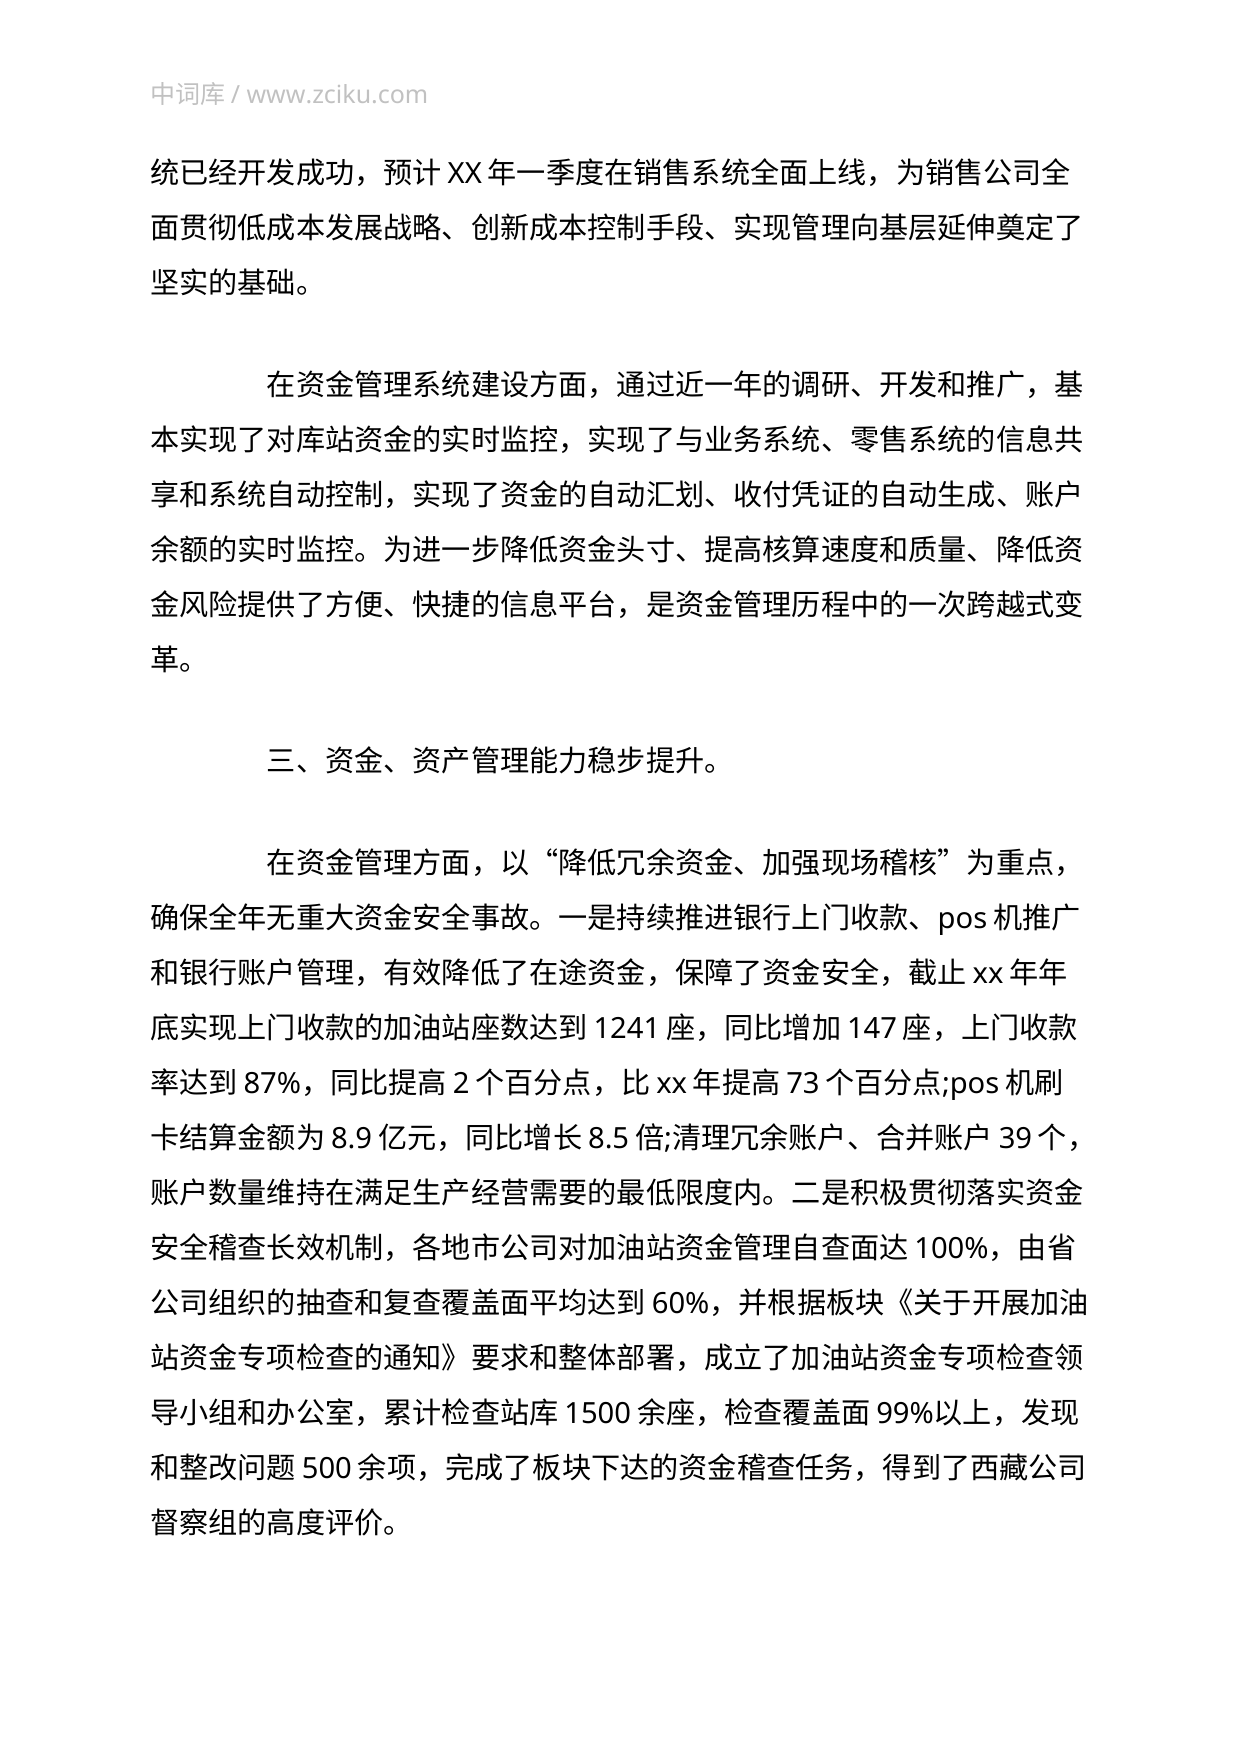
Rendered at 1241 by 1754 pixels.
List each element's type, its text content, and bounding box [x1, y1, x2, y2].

text 在资金管理方面，以“降低冗余资金、加强现场稽核”为重点，确保全年无重大资金安全事故。一是持续推进银行上门收款、pos机推广和银行账户管理，有效降低了在途资金，保障了资金安全，截止xx年年底实现上门收款的加油站座数达到1241座，同比增加147座，上门收款率达到87%，同比提高2个百分点，比xx年提高73个百分点;pos机刷卡结算金额为8.9亿元，同比增长8.5倍;清理冗余账户、合并账户39个，账户数量维持在满足生产经营需要的最低限度内。二是积极贯彻落实资金安全稽查长效机制，各地市公司对加油站资金管理自查面达100%，由省公司组织的抽查和复查覆盖面平均达到60%，并根据板块《关于开展加油站资金专项检查的通知》要求和整体部署，成立了加油站资金专项检查领导小组和办公室，累计检查站库1500余座，检查覆盖面99%以上，发现和整改问题500余项，完成了板块下达的资金稽查任务，得到了西藏公司督察组的高度评价。 [150, 840, 1090, 1542]
text 在资金管理系统建设方面，通过近一年的调研、开发和推广，基本实现了对库站资金的实时监控，实现了与业务系统、零售系统的信息共享和系统自动控制，实现了资金的自动汇划、收付凭证的自动生成、账户余额的实时监控。为进一步降低资金头寸、提高核算速度和质量、降低资金风险提供了方便、快捷的信息平台，是资金管理历程中的一次跨越式变革。 [150, 362, 1090, 678]
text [150, 150, 1090, 302]
text 三、资金、资产管理能力稳步提升。 [150, 738, 1090, 780]
